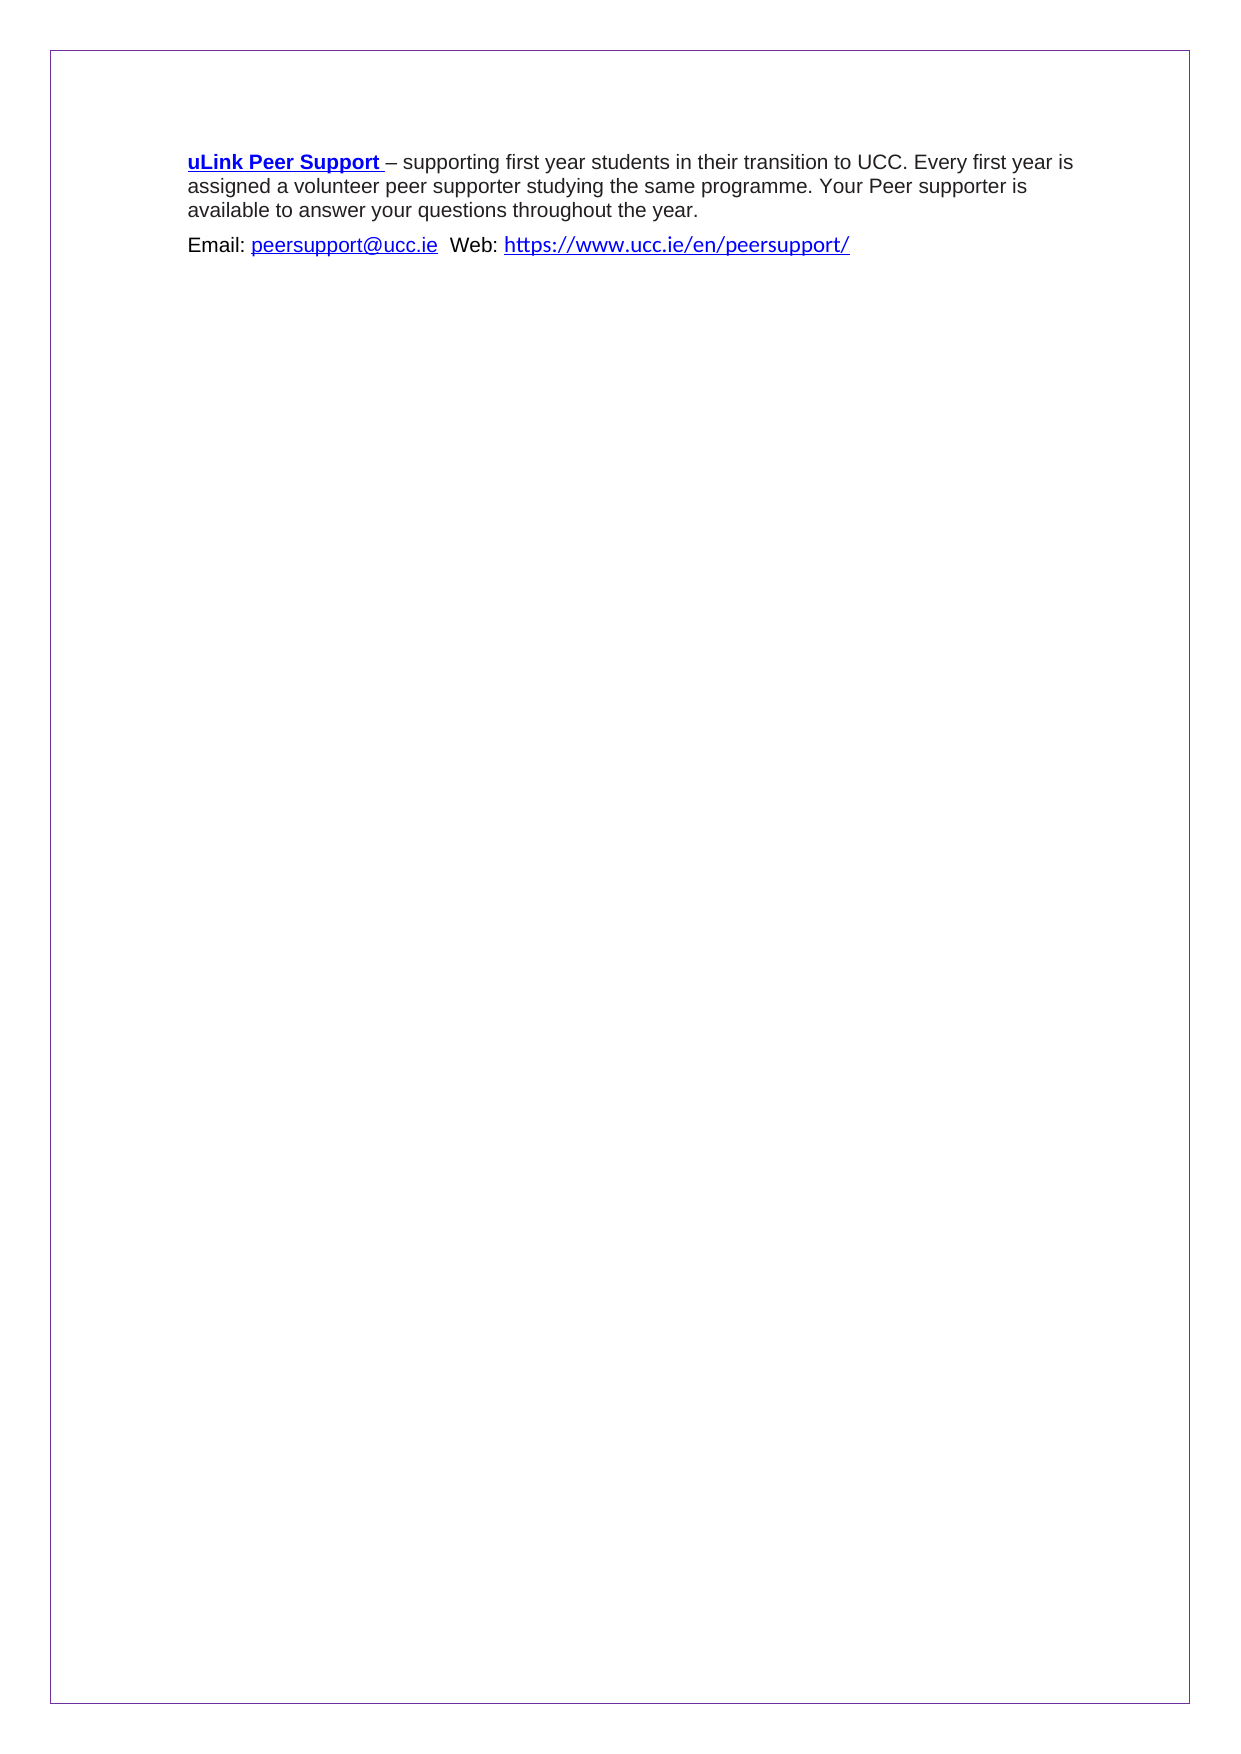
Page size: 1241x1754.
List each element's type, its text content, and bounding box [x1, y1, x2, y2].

text uLink Peer Support – supporting first year students in their transition to UCC. Every first year is assigned a volunteer peer supporter studying the same programme. Your Peer supporter is available to answer your questions throughout the year. [187, 150, 1090, 222]
text Email: peersupport@ucc.ie Web: https://www.ucc.ie/en/peersupport/ [150, 230, 1090, 258]
